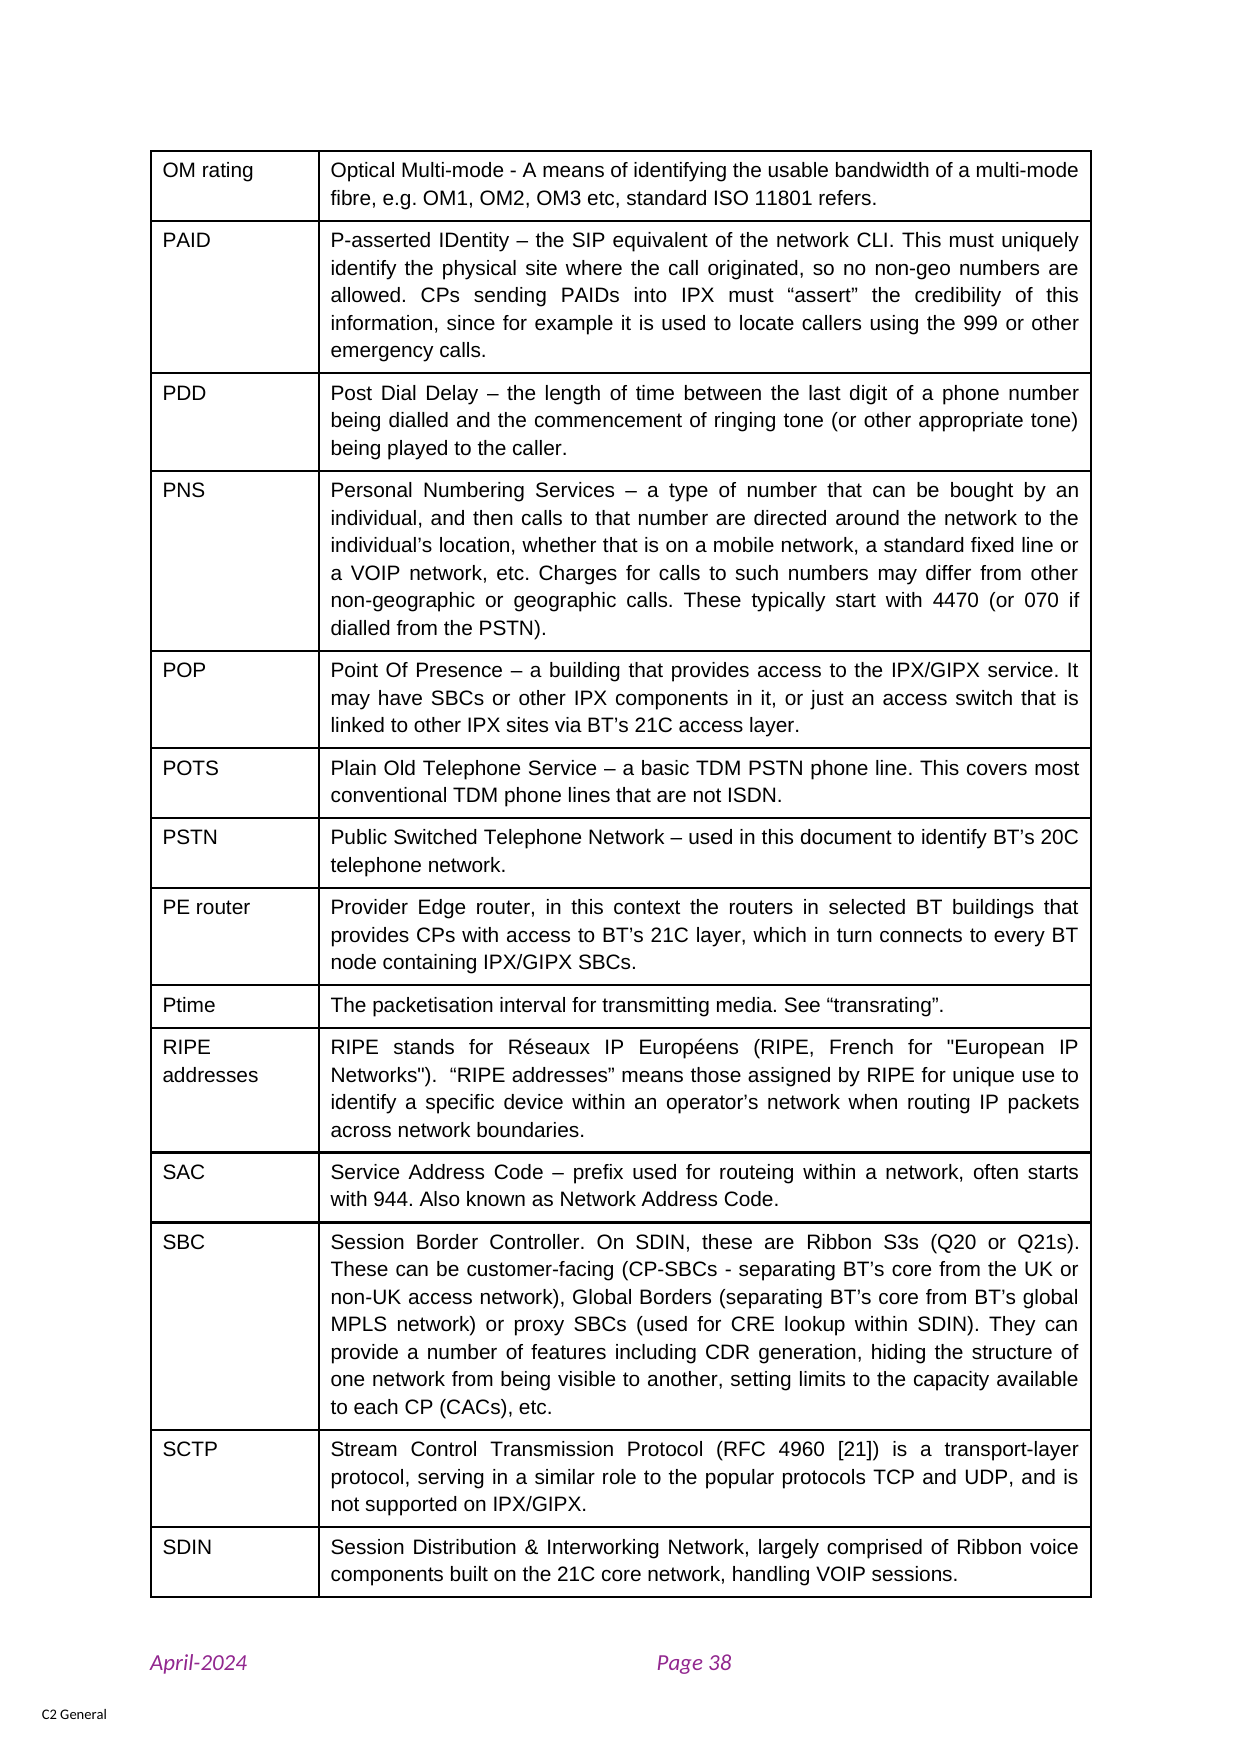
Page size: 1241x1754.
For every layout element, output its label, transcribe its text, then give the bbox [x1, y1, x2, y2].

table_cell SAC [152, 1154, 318, 1221]
table_cell RIPE addresses [152, 1029, 318, 1151]
table_cell Ptime [152, 986, 318, 1027]
table_cell RIPE stands for Réseaux IP Européens (RIPE, French for "European IP Networks"). “RIPE addresses” means those assigned by RIPE for unique use to identify a specific device within an operator’s network when routing IP packets across network boundaries. [320, 1029, 1090, 1151]
table_cell POTS [152, 749, 318, 817]
table_cell The packetisation interval for transmitting media. See “transrating”. [320, 986, 1090, 1027]
table_cell Point Of Presence – a building that provides access to the IPX/GIPX service. It may have SBCs or other IPX components in it, or just an access switch that is linked to other IPX sites via BT’s 21C access layer. [320, 652, 1090, 747]
table_cell Optical Multi-mode - A means of identifying the usable bandwidth of a multi-mode fibre, e.g. OM1, OM2, OM3 etc, standard ISO 11801 refers. [320, 152, 1090, 220]
table_cell PAID [152, 222, 318, 372]
table_cell SDIN [152, 1528, 318, 1596]
table_cell P-asserted IDentity – the SIP equivalent of the network CLI. This must uniquely identify the physical site where the call originated, so no non-geo numbers are allowed. CPs sending PAIDs into IPX must “assert” the credibility of this information, since for example it is used to locate callers using the 999 or other emergency calls. [320, 222, 1090, 372]
table_cell PE router [152, 889, 318, 984]
table_cell SBC [152, 1224, 318, 1429]
table_cell OM rating [152, 152, 318, 220]
table_cell Stream Control Transmission Protocol (RFC 4960 [21]) is a transport-layer protocol, serving in a similar role to the popular protocols TCP and UDP, and is not supported on IPX/GIPX. [320, 1431, 1090, 1526]
table_cell PNS [152, 472, 318, 649]
table_cell Personal Numbering Services – a type of number that can be bought by an individual, and then calls to that number are directed around the network to the individual’s location, whether that is on a mobile network, a standard fixed line or a VOIP network, etc. Charges for calls to such numbers may differ from other non-geographic or geographic calls. These typically start with 4470 (or 070 if dialled from the PSTN). [320, 472, 1090, 649]
table_cell Post Dial Delay – the length of time between the last digit of a phone number being dialled and the commencement of ringing tone (or other appropriate tone) being played to the caller. [320, 374, 1090, 470]
table_cell Public Switched Telephone Network – used in this document to identify BT’s 20C telephone network. [320, 819, 1090, 887]
table_cell Session Distribution & Interworking Network, largely comprised of Ribbon voice components built on the 21C core network, handling VOIP sessions. [320, 1528, 1090, 1596]
table_cell PDD [152, 374, 318, 470]
table_cell POP [152, 652, 318, 747]
table_cell Provider Edge router, in this context the routers in selected BT buildings that provides CPs with access to BT’s 21C layer, which in turn connects to every BT node containing IPX/GIPX SBCs. [320, 889, 1090, 984]
table_cell Plain Old Telephone Service – a basic TDM PSTN phone line. This covers most conventional TDM phone lines that are not ISDN. [320, 749, 1090, 817]
table_cell Service Address Code – prefix used for routeing within a network, often starts with 944. Also known as Network Address Code. [320, 1154, 1090, 1221]
table_cell PSTN [152, 819, 318, 887]
table_cell Session Border Controller. On SDIN, these are Ribbon S3s (Q20 or Q21s). These can be customer-facing (CP-SBCs - separating BT’s core from the UK or non-UK access network), Global Borders (separating BT’s core from BT’s global MPLS network) or proxy SBCs (used for CRE lookup within SDIN). They can provide a number of features including CDR generation, hiding the structure of one network from being visible to another, setting limits to the capacity available to each CP (CACs), etc. [320, 1224, 1090, 1429]
table_cell SCTP [152, 1431, 318, 1526]
